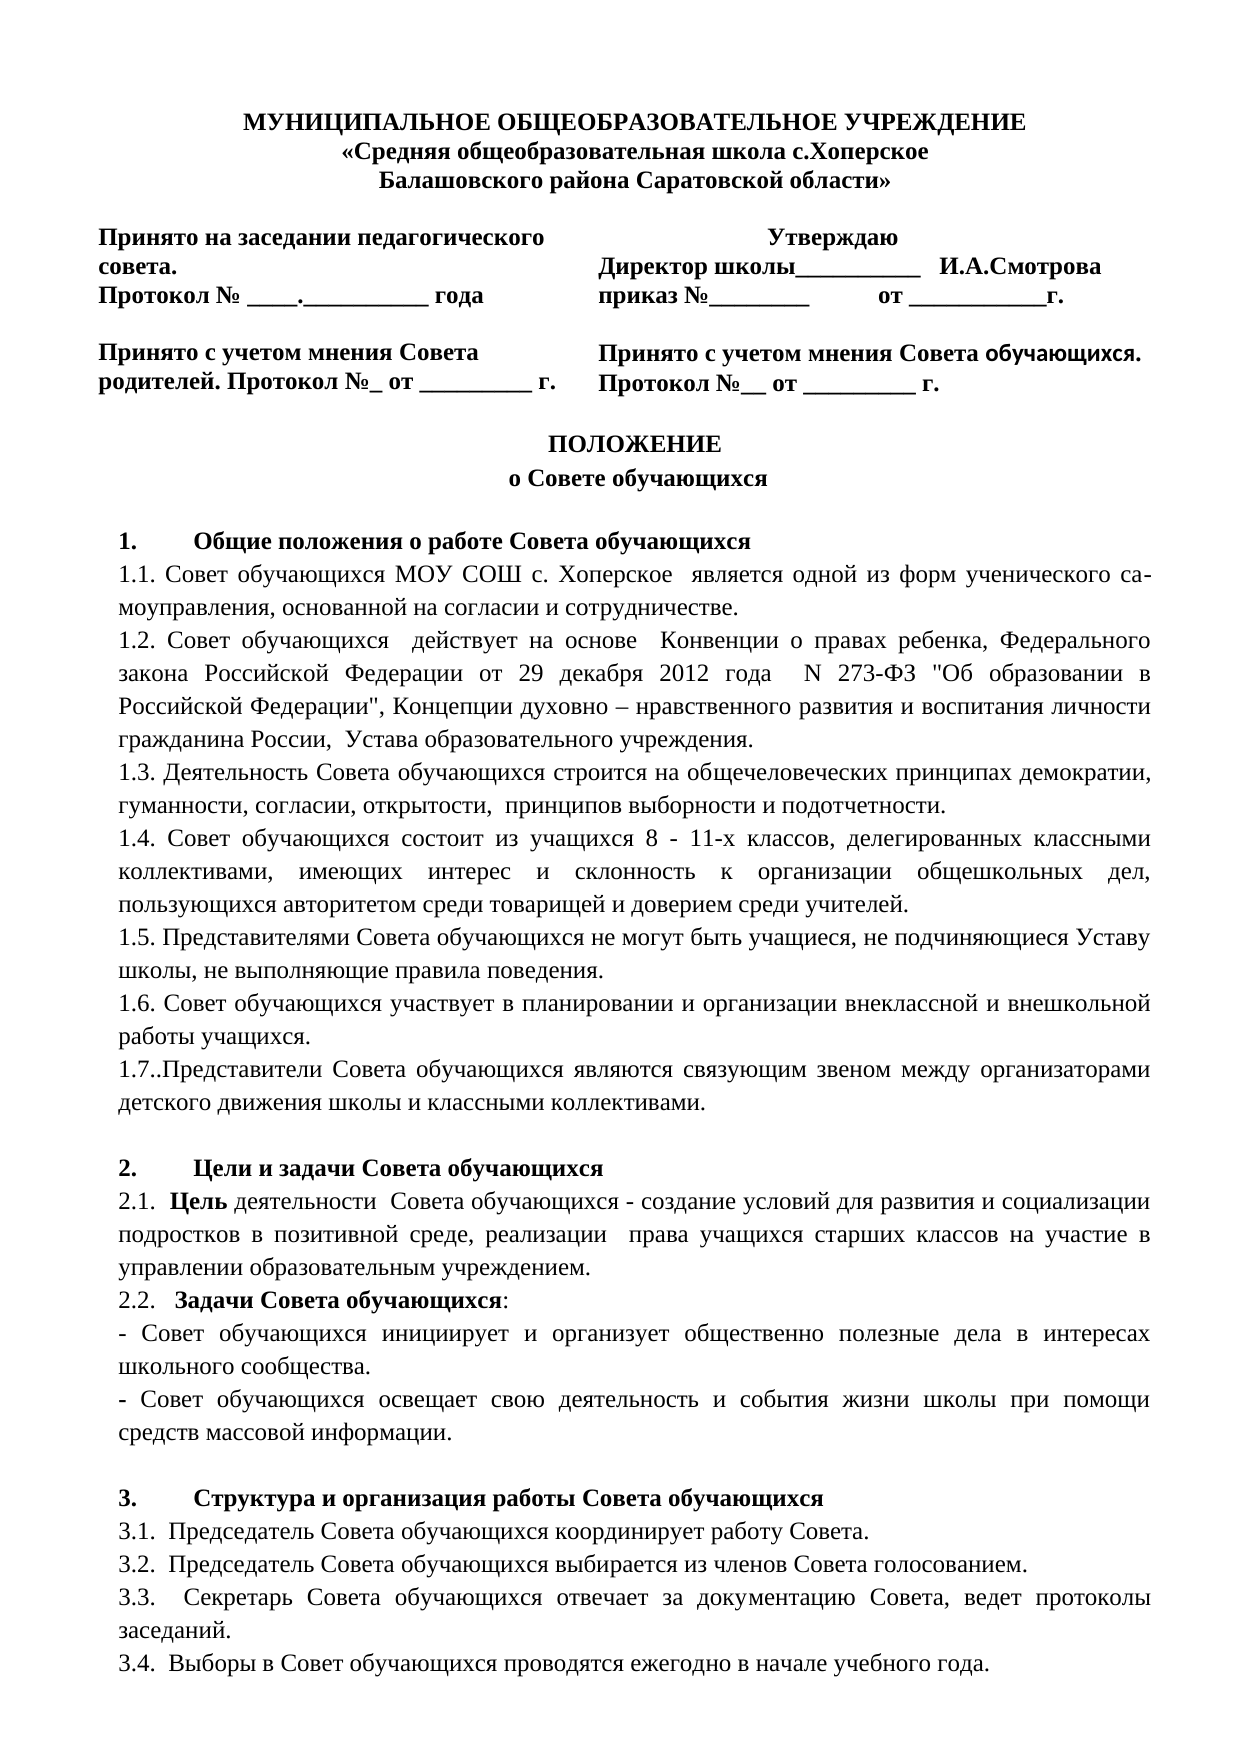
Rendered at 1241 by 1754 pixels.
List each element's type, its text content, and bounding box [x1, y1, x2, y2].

text 1.4. Совет обучающихся состоит из учащихся 8 - 11-х классов, делегированных классными коллективами, имеющих интерес и склонность к организации общешкольных дел, пользующихся авторитетом среди товарищей и доверием среди учителей. [118, 823, 1152, 918]
text 3.4. Выборы в Совет обучающихся проводятся ежегодно в начале учебного года. [118, 1648, 1152, 1677]
text ПОЛОЖЕНИЕ [118, 429, 1152, 458]
text 1.5. Представителями Совета обучающихся не могут быть учащиеся, не подчиняющиеся Уставу школы, не выполняющие правила поведения. [118, 922, 1152, 984]
table_header Принято на заседании педагогического совета. Протокол № ____.__________ года [87, 222, 587, 308]
text Балашовского района Саратовской области» [118, 165, 1152, 193]
list Общие положения о работе Совета обучающихся [118, 526, 1152, 554]
table_cell Принято с учетом мнения Совета обучающихся. Протокол №__ от _________ г. [587, 309, 1181, 397]
text 1.7..Представители Совета обучающихся являются связующим звеном между организаторами детского движения школы и классными коллективами. [118, 1054, 1152, 1116]
text «Средняя общеобразовательная школа с.Хоперское [118, 136, 1152, 165]
text о Совете обучающихся [118, 463, 1152, 491]
list Структура и организация работы Совета обучающихся [118, 1483, 1152, 1512]
list Цели и задачи Совета обучающихся [118, 1153, 1152, 1182]
text 1.6. Совет обучающихся участвует в планировании и организации внеклассной и внешкольной работы учащихся. [118, 988, 1152, 1050]
table_cell Принято с учетом мнения Совета родителей. Протокол №_ от _________ г. [87, 309, 587, 397]
text 3.3. Секретарь Совета обучающихся отвечает за документацию Совета, ведет протоколы заседаний. [118, 1582, 1152, 1644]
text 1.1. Совет обучающихся МОУ СОШ с. Хоперское является одной из форм ученического самоуправления, основанной на согласии и сотрудничестве. [118, 559, 1152, 621]
text 3.2. Председатель Совета обучающихся выбирается из членов Совета голосованием. [118, 1549, 1152, 1578]
text 1.2. Совет обучающихся действует на основе Конвенции о правах ребенка, Федерального закона Российской Федерации от 29 декабря 2012 года N 273-ФЗ "Об образовании в Российской Федерации", Концепции духовно – нравственного развития и воспитания личности гражданина России, Устава образовательного учреждения. [118, 625, 1152, 753]
text - Совет обучающихся освещает свою деятельность и события жизни школы при помощи средств массовой информации. [118, 1384, 1152, 1446]
text - Совет обучающихся инициирует и организует общественно полезные дела в интересах школьного сообщества. [118, 1318, 1152, 1380]
table_header Утверждаю Директор школы__________ И.А.Смотрова приказ №________ от ___________г. [587, 222, 1181, 308]
text 1.3. Деятельность Совета обучающихся строится на общечеловеческих принципах демократии, гуманности, согласии, открытости, принципов выборности и подотчетности. [118, 757, 1152, 819]
text МУНИЦИПАЛЬНОЕ ОБЩЕОБРАЗОВАТЕЛЬНОЕ УЧРЕЖДЕНИЕ [118, 107, 1152, 136]
text 2.2. Задачи Совета обучающихся: [118, 1285, 1152, 1314]
text 3.1. Председатель Совета обучающихся координирует работу Совета. [118, 1516, 1152, 1545]
text 2.1. Цель деятельности Совета обучающихся - создание условий для развития и социализации подростков в позитивной среде, реализации права учащихся старших классов на участие в управлении образовательным учреждением. [118, 1186, 1152, 1281]
